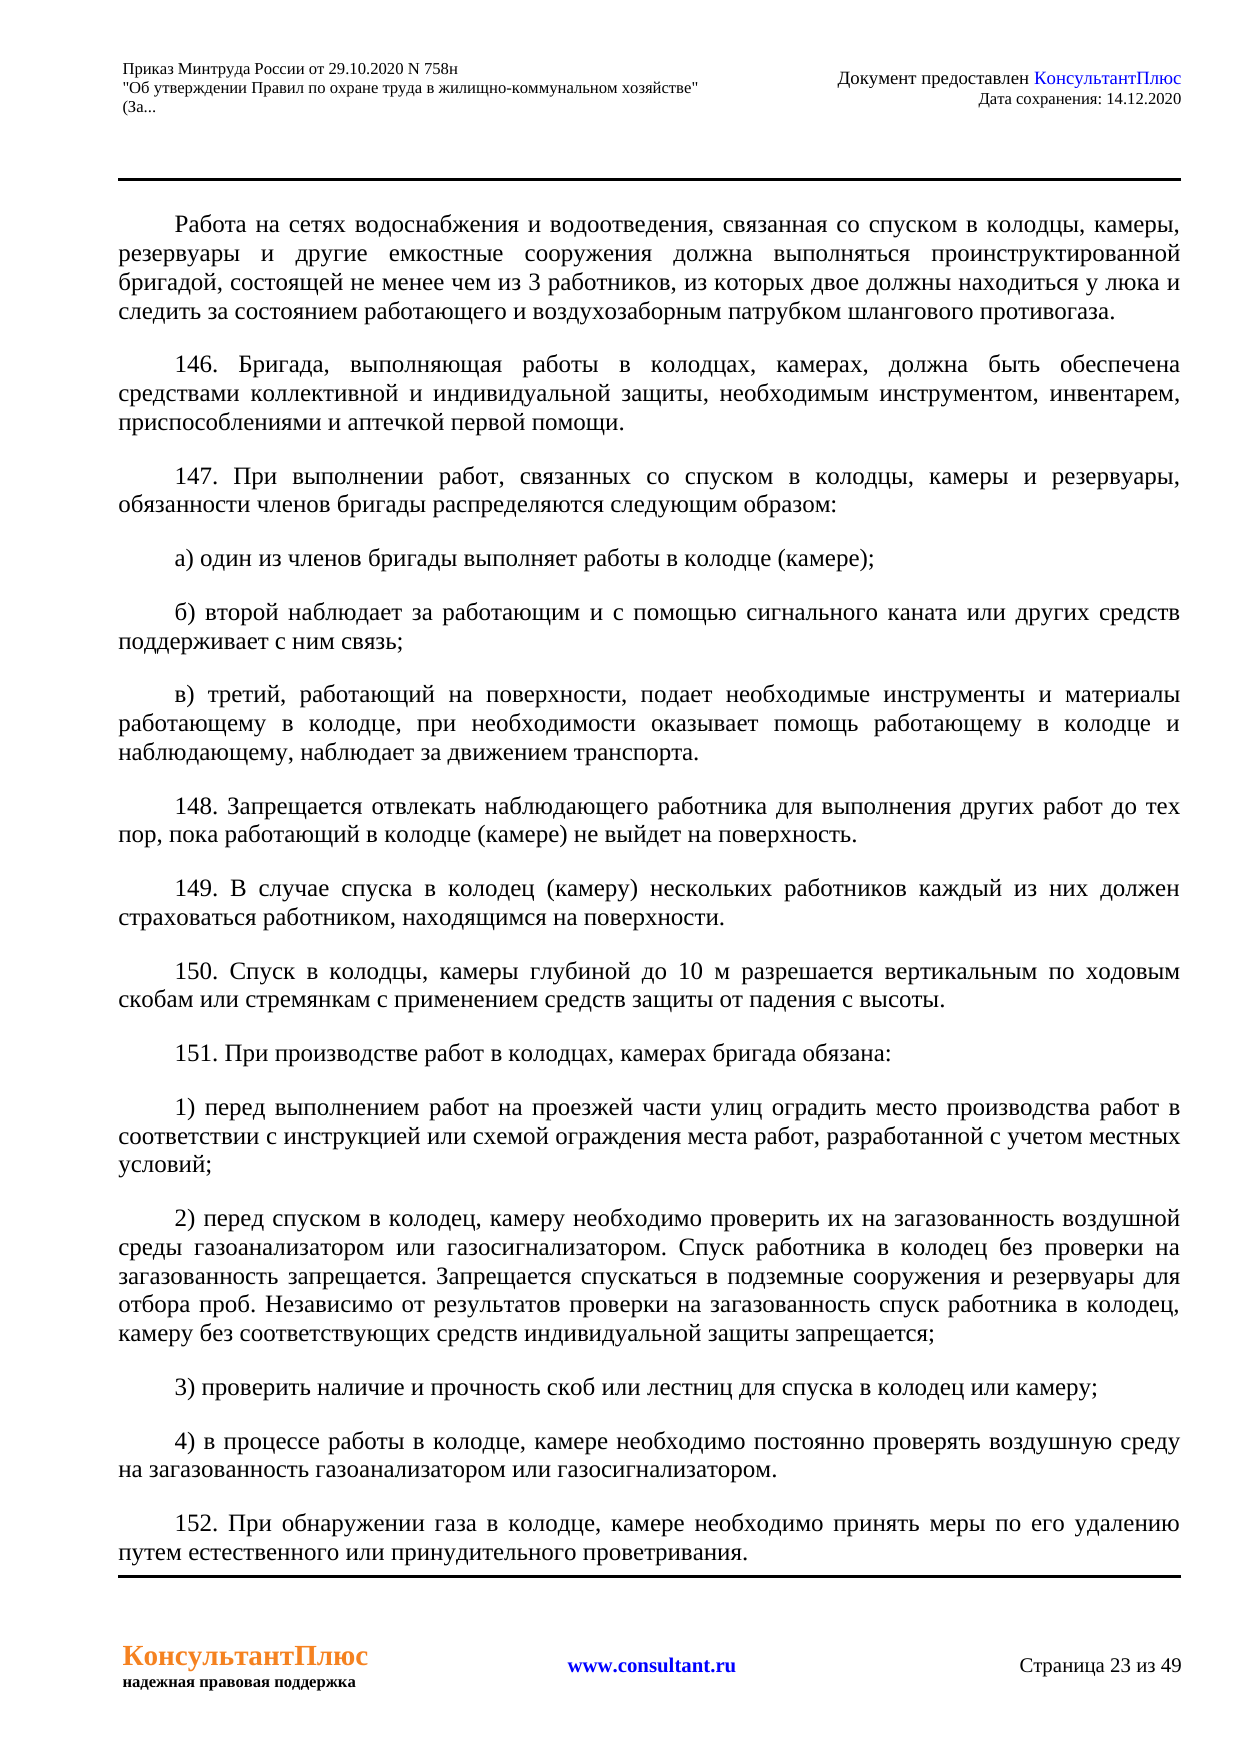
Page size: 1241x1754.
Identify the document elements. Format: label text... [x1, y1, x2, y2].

text 1) перед выполнением работ на проезжей части улиц оградить место производства работ в соответствии с инструкцией или схемой ограждения места работ, разработанной с учетом местных условий; [118, 1092, 1181, 1178]
text б) второй наблюдает за работающим и с помощью сигнального каната или других средств поддерживает с ним связь; [118, 597, 1181, 654]
text 2) перед спуском в колодец, камеру необходимо проверить их на загазованность воздушной среды газоанализатором или газосигнализатором. Спуск работника в колодец без проверки на загазованность запрещается. Запрещается спускаться в подземные сооружения и резервуары для отбора проб. Независимо от результатов проверки на загазованность спуск работника в колодец, камеру без соответствующих средств индивидуальной защиты запрещается; [118, 1203, 1181, 1347]
text 4) в процессе работы в колодце, камере необходимо постоянно проверять воздушную среду на загазованность газоанализатором или газосигнализатором. [118, 1426, 1181, 1483]
text 3) проверить наличие и прочность скоб или лестниц для спуска в колодец или камеру; [118, 1372, 1181, 1401]
text 147. При выполнении работ, связанных со спуском в колодцы, камеры и резервуары, обязанности членов бригады распределяются следующим образом: [118, 461, 1181, 518]
text 151. При производстве работ в колодцах, камерах бригада обязана: [118, 1038, 1181, 1067]
text 148. Запрещается отвлекать наблюдающего работника для выполнения других работ до тех пор, пока работающий в колодце (камере) не выйдет на поверхность. [118, 791, 1181, 848]
text 152. При обнаружении газа в колодце, камере необходимо принять меры по его удалению путем естественного или принудительного проветривания. [118, 1508, 1181, 1566]
text 150. Спуск в колодцы, камеры глубиной до 10 м разрешается вертикальным по ходовым скобам или стремянкам с применением средств защиты от падения с высоты. [118, 956, 1181, 1013]
text 149. В случае спуска в колодец (камеру) нескольких работников каждый из них должен страховаться работником, находящимся на поверхности. [118, 873, 1181, 931]
text 146. Бригада, выполняющая работы в колодцах, камерах, должна быть обеспечена средствами коллективной и индивидуальной защиты, необходимым инструментом, инвентарем, приспособлениями и аптечкой первой помощи. [118, 349, 1181, 436]
text Работа на сетях водоснабжения и водоотведения, связанная со спуском в колодцы, камеры, резервуары и другие емкостные сооружения должна выполняться проинструктированной бригадой, состоящей не менее чем из 3 работников, из которых двое должны находиться у люка и следить за состоянием работающего и воздухозаборным патрубком шлангового противогаза. [118, 209, 1181, 324]
text а) один из членов бригады выполняет работы в колодце (камере); [118, 543, 1181, 572]
text в) третий, работающий на поверхности, подает необходимые инструменты и материалы работающему в колодце, при необходимости оказывает помощь работающему в колодце и наблюдающему, наблюдает за движением транспорта. [118, 679, 1181, 766]
